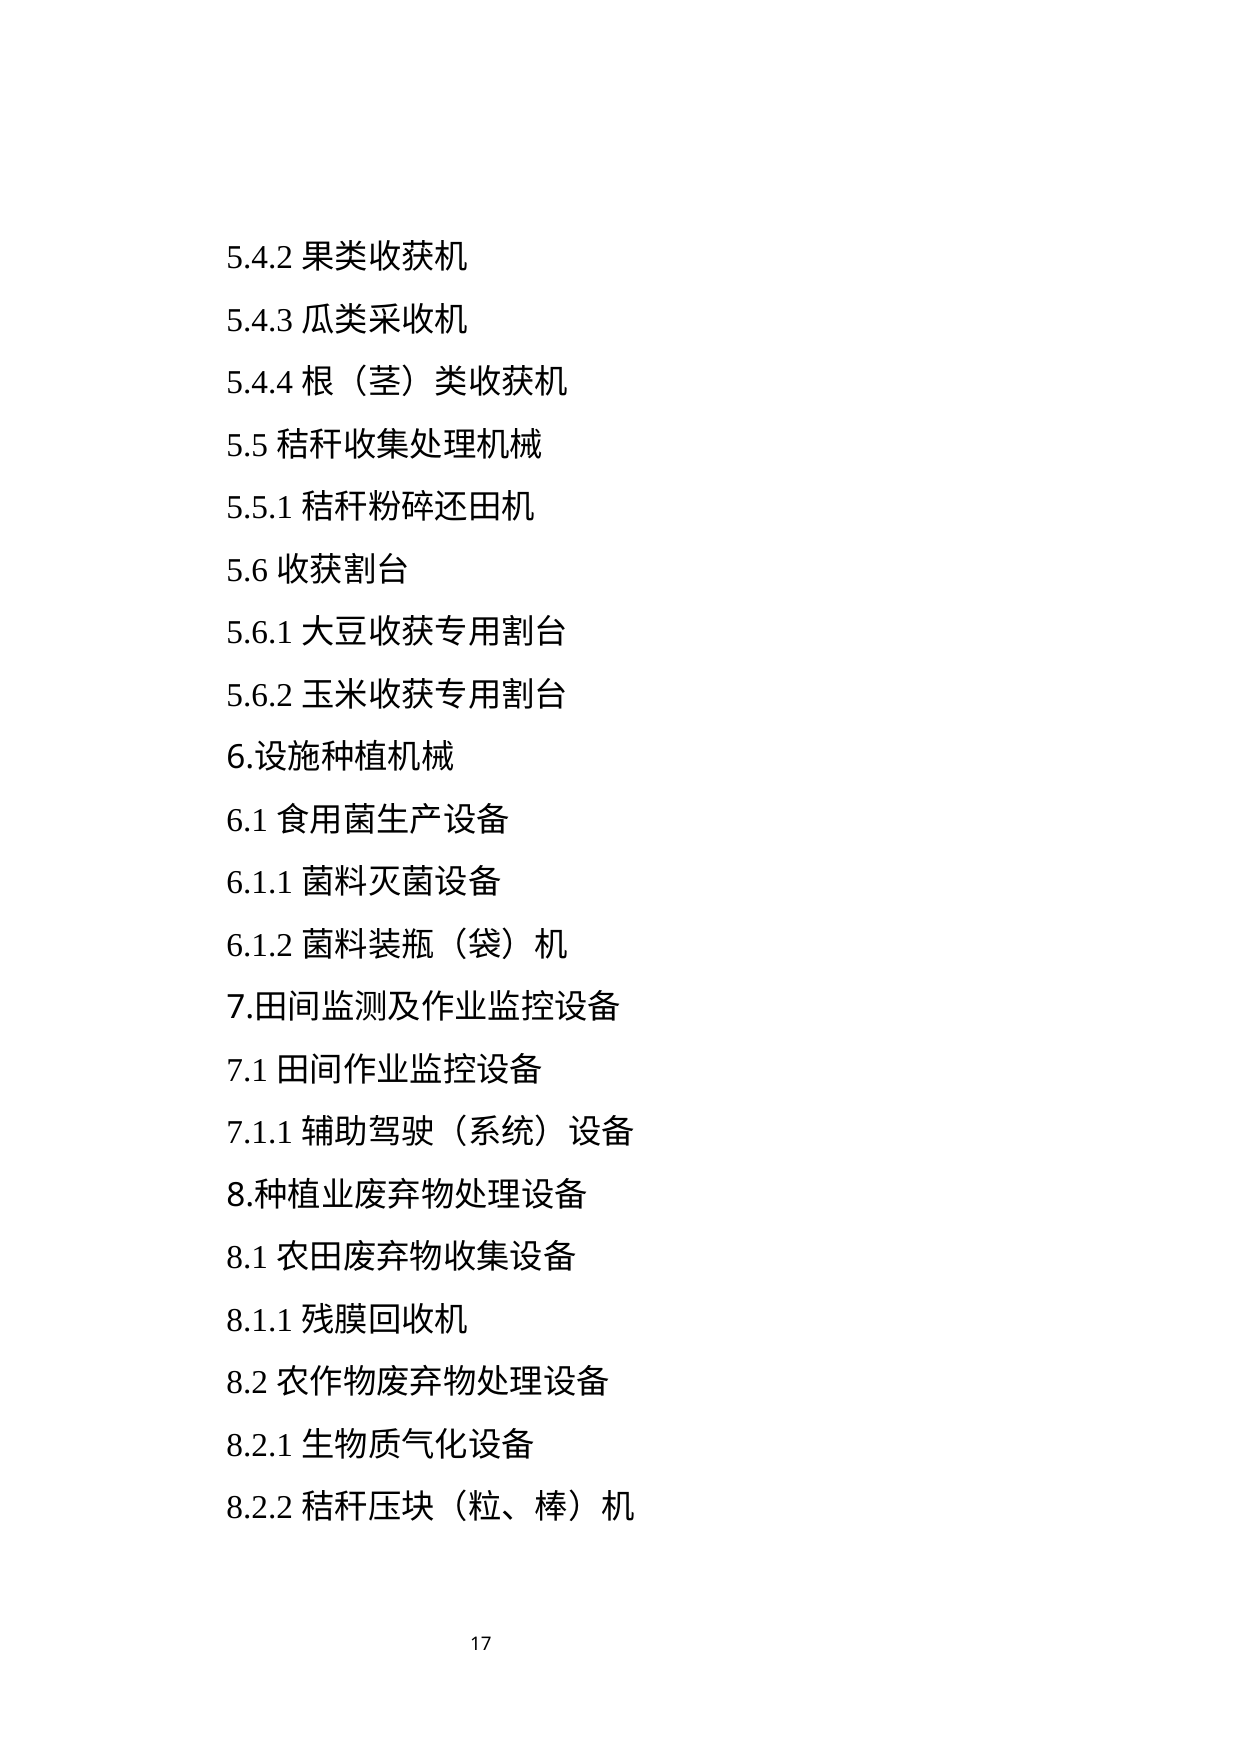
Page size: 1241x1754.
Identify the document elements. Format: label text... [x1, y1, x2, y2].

list 5.5.1 秸秆粉碎还田机 [159, 468, 1081, 531]
list 5.4.2 果类收获机 [159, 218, 1081, 281]
list 5.6 收获割台 [159, 531, 1081, 593]
list 8.种植业废弃物处理设备 [159, 1156, 1081, 1218]
list 7.田间监测及作业监控设备 [159, 968, 1081, 1031]
list 6.1.2 菌料装瓶（袋）机 [159, 906, 1081, 968]
list 5.4.4 根（茎）类收获机 [159, 343, 1081, 406]
list 6.1 食用菌生产设备 [159, 781, 1081, 843]
list 8.1.1 残膜回收机 [159, 1281, 1081, 1343]
list 5.6.2 玉米收获专用割台 [159, 656, 1081, 718]
list 6.1.1 菌料灭菌设备 [159, 843, 1081, 906]
list 5.5 秸秆收集处理机械 [159, 406, 1081, 468]
list 8.2.2 秸秆压块（粒、棒）机 [159, 1468, 1081, 1531]
list 8.2.1 生物质气化设备 [159, 1406, 1081, 1468]
list 6.设施种植机械 [159, 718, 1081, 781]
list 8.2 农作物废弃物处理设备 [159, 1343, 1081, 1406]
list 5.4.3 瓜类采收机 [159, 281, 1081, 343]
list 5.6.1 大豆收获专用割台 [159, 593, 1081, 656]
list 8.1 农田废弃物收集设备 [159, 1218, 1081, 1281]
list 7.1.1 辅助驾驶（系统）设备 [159, 1093, 1081, 1156]
list 7.1 田间作业监控设备 [159, 1031, 1081, 1093]
